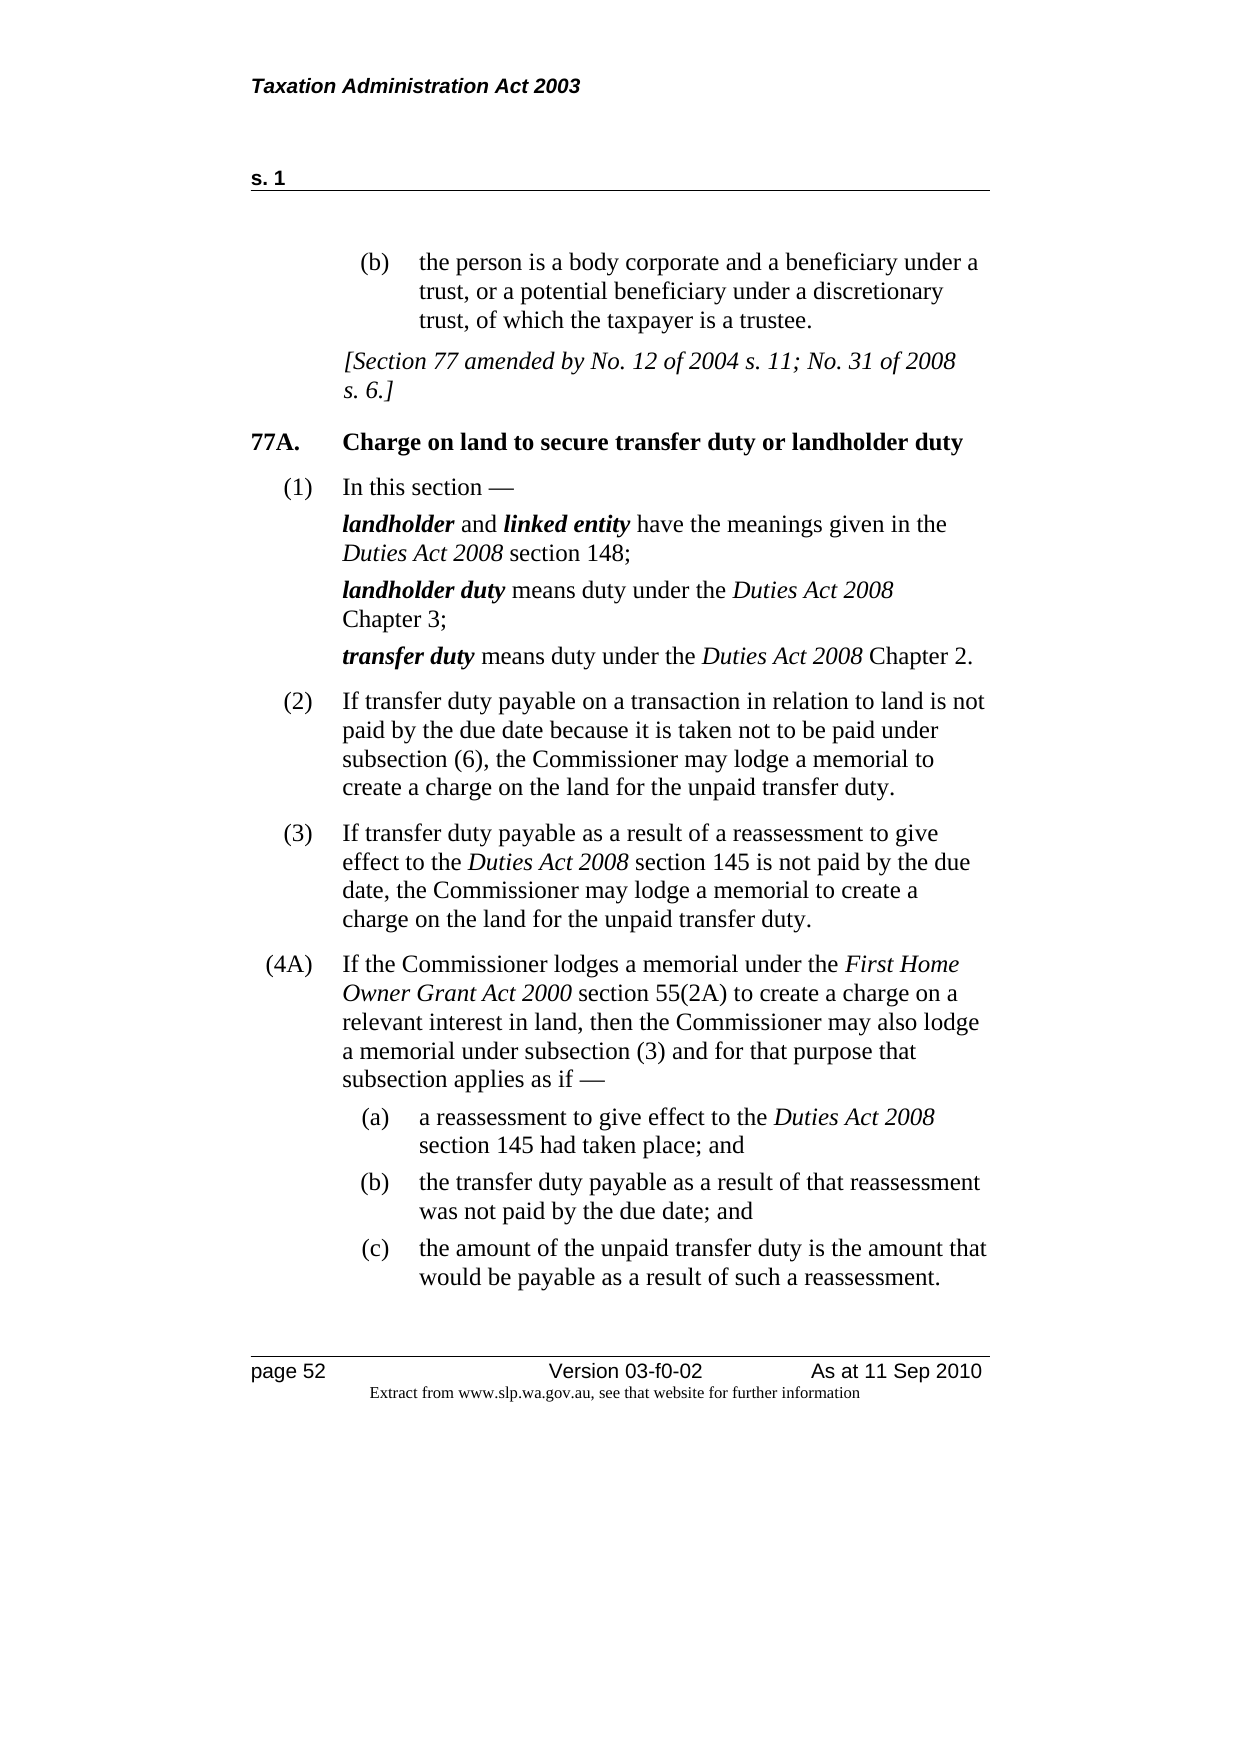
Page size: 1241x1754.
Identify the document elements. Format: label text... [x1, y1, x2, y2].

text (3) If transfer duty payable as a result of a reassessment to give effect to the Duties Act 2008 section 145 is not paid by the due date, the Commissioner may lodge a memorial to create a charge on the land for the unpaid transfer duty. [251, 818, 990, 933]
subtitle 77A. Charge on land to secure transfer duty or landholder duty [251, 427, 990, 455]
text (a) a reassessment to give effect to the Duties Act 2008 section 145 had taken place; and [251, 1102, 990, 1159]
text transfer duty means duty under the Duties Act 2008 Chapter 2. [251, 641, 990, 669]
text (4A) If the Commissioner lodges a memorial under the First Home Owner Grant Act 2000 section 55(2A) to create a charge on a relevant interest in land, then the Commissioner may also lodge a memorial under subsection (3) and for that purpose that subsection applies as if — [251, 949, 990, 1093]
text (b) the person is a body corporate and a beneficiary under a trust, or a potential beneficiary under a discretionary trust, of which the taxpayer is a trustee. [251, 247, 990, 334]
text landholder and linked entity have the meanings given in the Duties Act 2008 section 148; [251, 509, 990, 567]
text [Section 77 amended by No. 12 of 2004 s. 11; No. 31 of 2008 s. 6.] [251, 346, 990, 404]
text (1) In this section — [251, 472, 990, 501]
text (b) the transfer duty payable as a result of that reassessment was not paid by the due date; and [251, 1167, 990, 1225]
text (2) If transfer duty payable on a transaction in relation to land is not paid by the due date because it is taken not to be paid under subsection (6), the Commissioner may lodge a memorial to create a charge on the land for the unpaid transfer duty. [251, 686, 990, 801]
text landholder duty means duty under the Duties Act 2008 Chapter 3; [251, 575, 990, 632]
text (c) the amount of the unpaid transfer duty is the amount that would be payable as a result of such a reassessment. [251, 1233, 990, 1291]
